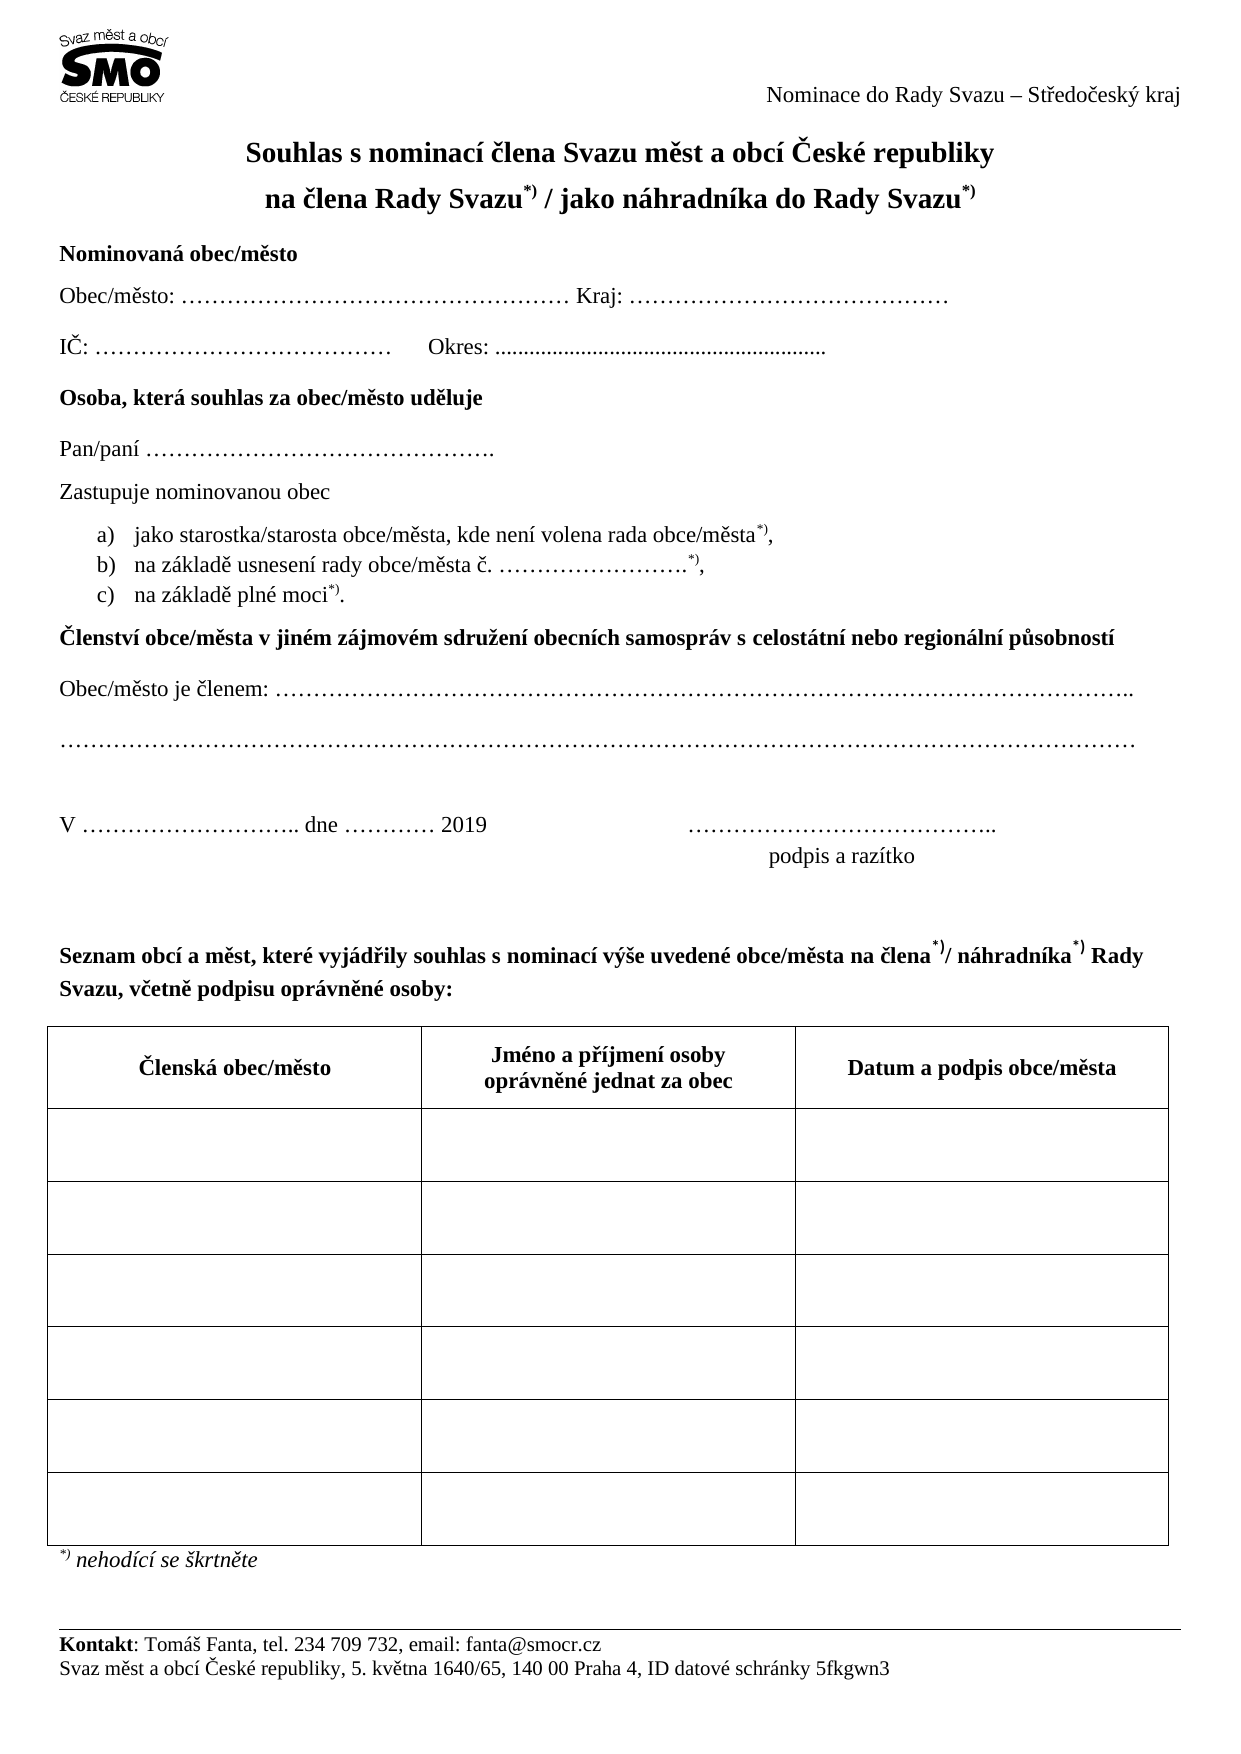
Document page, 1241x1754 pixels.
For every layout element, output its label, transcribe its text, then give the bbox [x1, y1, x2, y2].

text V ……………………….. dne ………… 2019 ………………………………….. [59, 812, 1181, 838]
text *) nehodící se škrtněte [59, 1546, 1181, 1573]
subtitle na člena Rady Svazu*) / jako náhradníka do Rady Svazu*) [59, 181, 1181, 215]
table_cell [422, 1400, 795, 1472]
table_cell [48, 1473, 421, 1545]
text Nominovaná obec/město [59, 240, 1181, 266]
table_cell [422, 1255, 795, 1326]
table_cell [796, 1473, 1168, 1545]
table_cell [422, 1327, 795, 1399]
text Seznam obcí a měst, které vyjádřily souhlas s nominací výše uvedené obce/města na člena*)/ náhradníka*) Rady Svazu, včetně podpisu oprávněné osoby: [59, 936, 1181, 1001]
text …………………………………………………………………………………………………………………………… [59, 726, 1181, 752]
table_header Jméno a příjmení osoby oprávněné jednat za obec [422, 1027, 795, 1108]
text Pan/paní ………………………………………. [59, 436, 1181, 462]
list jako starostka/starosta obce/města, kde není volena rada obce/města*), [97, 521, 1181, 547]
table_cell [422, 1109, 795, 1181]
list na základě usnesení rady obce/města č. …………………….*), [97, 551, 1181, 577]
text Členství obce/města v jiném zájmovém sdružení obecních samospráv s celostátní nebo regionální působností [59, 624, 1181, 650]
table_cell [422, 1473, 795, 1545]
text Osoba, která souhlas za obec/město uděluje [59, 384, 1181, 411]
table_cell [796, 1400, 1168, 1472]
table_cell [796, 1109, 1168, 1181]
text Obec/město: …………………………………………… Kraj: …………………………………… [59, 282, 1181, 309]
table_cell [48, 1400, 421, 1472]
table_cell [48, 1255, 421, 1326]
table_header Datum a podpis obce/města [796, 1027, 1168, 1108]
subtitle Souhlas s nominací člena Svazu měst a obcí České republiky [59, 135, 1181, 169]
table_cell [796, 1182, 1168, 1254]
list na základě plné moci*). [97, 581, 1181, 608]
text Zastupuje nominovanou obec [59, 478, 1181, 504]
text IČ: ………………………………… Okres: .......................................................... [59, 333, 1181, 360]
table_header Členská obec/město [48, 1027, 421, 1108]
text Obec/město je členem: ………………………………………………………………………………………………….. [59, 675, 1181, 701]
table_cell [422, 1182, 795, 1254]
table_cell [48, 1327, 421, 1399]
text podpis a razítko [59, 842, 1181, 868]
table_cell [48, 1109, 421, 1181]
table_cell [796, 1327, 1168, 1399]
table_cell [48, 1182, 421, 1254]
table_cell [796, 1255, 1168, 1326]
picture [59, 29, 169, 102]
